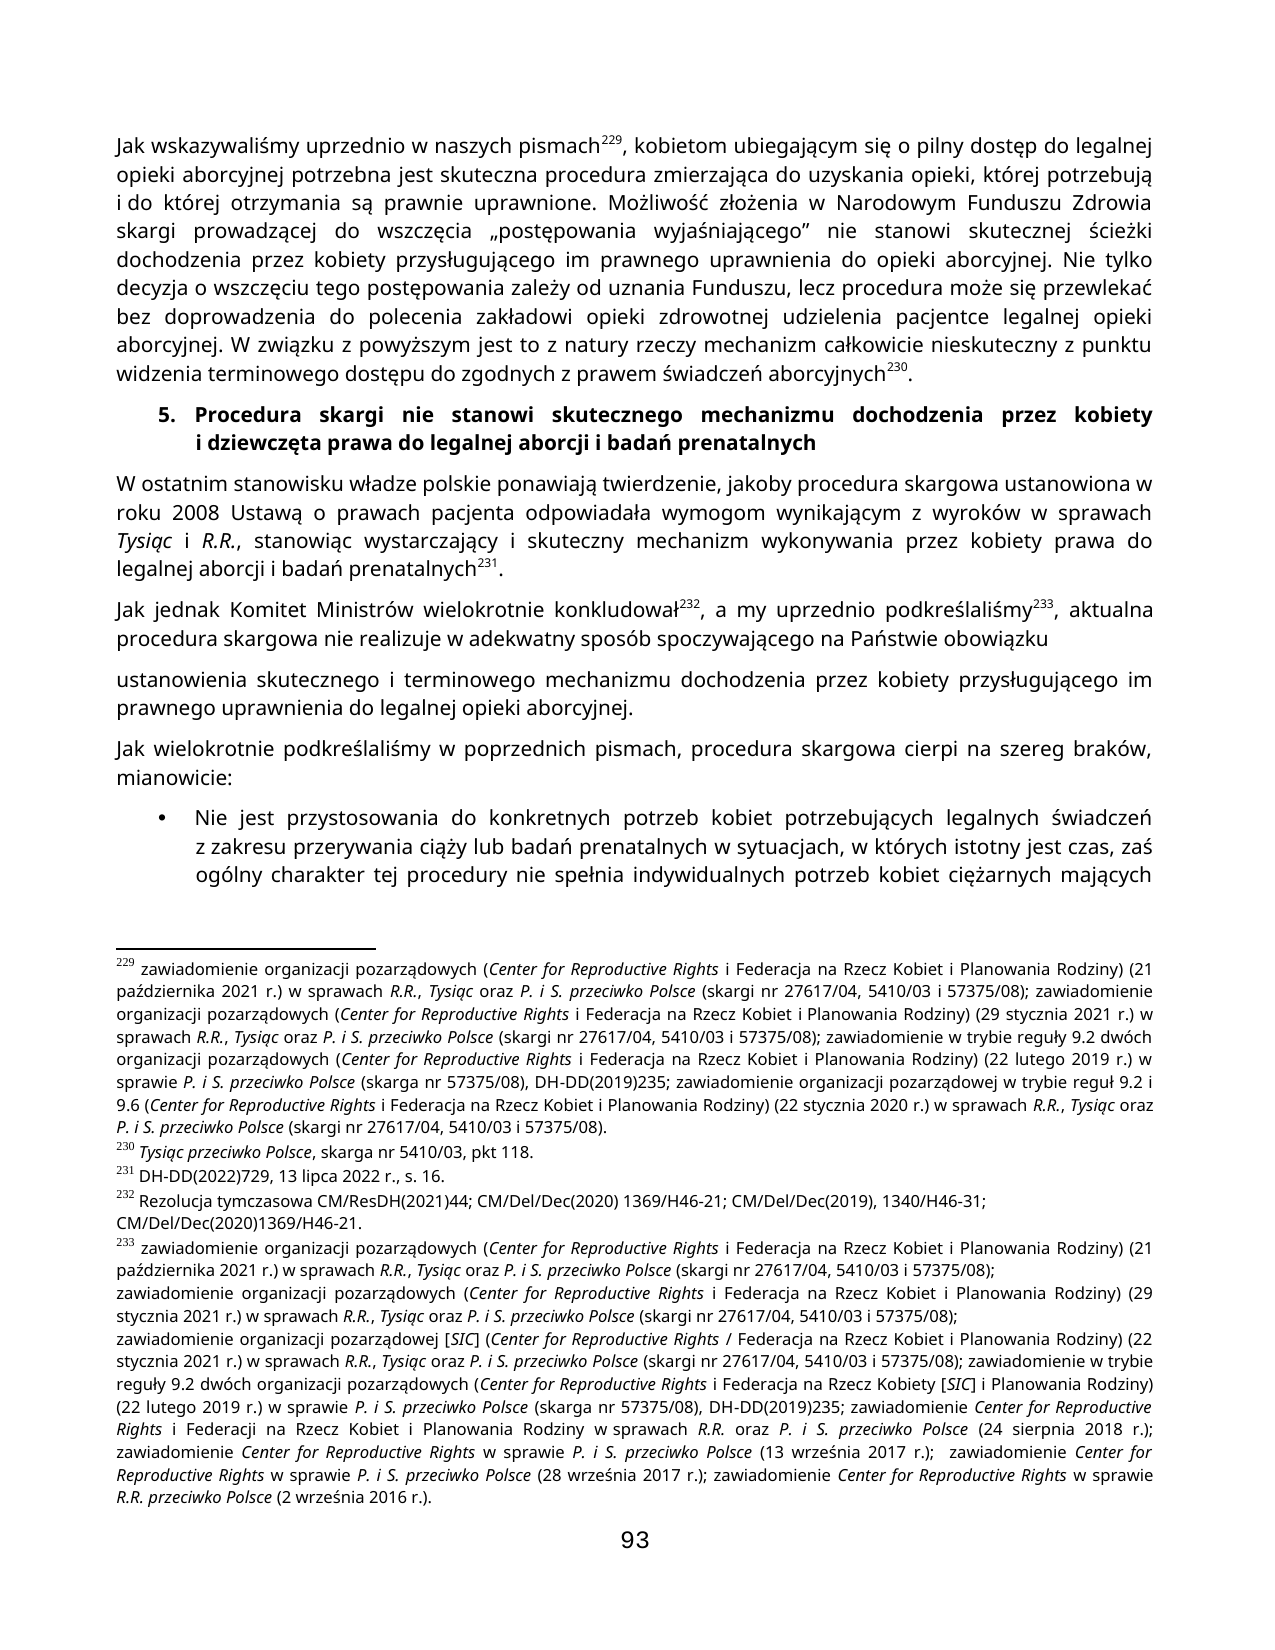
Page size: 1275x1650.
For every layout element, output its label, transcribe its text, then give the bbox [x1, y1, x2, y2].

text Jak jednak Komitet Ministrów wielokrotnie konkludował, a my uprzednio podkreślaliśmy, aktualna procedura skargowa nie realizuje w adekwatny sposób spoczywającego na Państwie obowiązku [116, 595, 1154, 652]
text Jak wielokrotnie podkreślaliśmy w poprzednich pismach, procedura skargowa cierpi na szereg braków, mianowicie: [116, 734, 1154, 791]
list Procedura skargi nie stanowi skutecznego mechanizmu dochodzenia przez kobiety i dziewczęta prawa do legalnej aborcji i badań prenatalnych [158, 400, 1154, 457]
list Nie jest przystosowania do konkretnych potrzeb kobiet potrzebujących legalnych świadczeń z zakresu przerywania ciąży lub badań prenatalnych w sytuacjach, w których istotny jest czas, zaś ogólny charakter tej procedury nie spełnia indywidualnych potrzeb kobiet ciężarnych mających zamiar ustalenia lub dochodzenia prawnego uprawnienia do opieki aborcyjnej lub badań prenatalnych. [158, 803, 1154, 889]
text ustanowienia skutecznego i terminowego mechanizmu dochodzenia przez kobiety przysługującego im prawnego uprawnienia do legalnej opieki aborcyjnej. [116, 665, 1154, 722]
text Jak wskazywaliśmy uprzednio w naszych pismach, kobietom ubiegającym się o pilny dostęp do legalnej opieki aborcyjnej potrzebna jest skuteczna procedura zmierzająca do uzyskania opieki, której potrzebują i do której otrzymania są prawnie uprawnione. Możliwość złożenia w Narodowym Funduszu Zdrowia skargi prowadzącej do wszczęcia „postępowania wyjaśniającego” nie stanowi skutecznej ścieżki dochodzenia przez kobiety przysługującego im prawnego uprawnienia do opieki aborcyjnej. Nie tylko decyzja o wszczęciu tego postępowania zależy od uznania Funduszu, lecz procedura może się przewlekać bez doprowadzenia do polecenia zakładowi opieki zdrowotnej udzielenia pacjentce legalnej opieki aborcyjnej. W związku z powyższym jest to z natury rzeczy mechanizm całkowicie nieskuteczny z punktu widzenia terminowego dostępu do zgodnych z prawem świadczeń aborcyjnych. [116, 131, 1154, 387]
text W ostatnim stanowisku władze polskie ponawiają twierdzenie, jakoby procedura skargowa ustanowiona w roku 2008 Ustawą o prawach pacjenta odpowiadała wymogom wynikającym z wyroków w sprawach Tysiąc i R.R., stanowiąc wystarczający i skuteczny mechanizm wykonywania przez kobiety prawa do legalnej aborcji i badań prenatalnych. [116, 469, 1154, 583]
